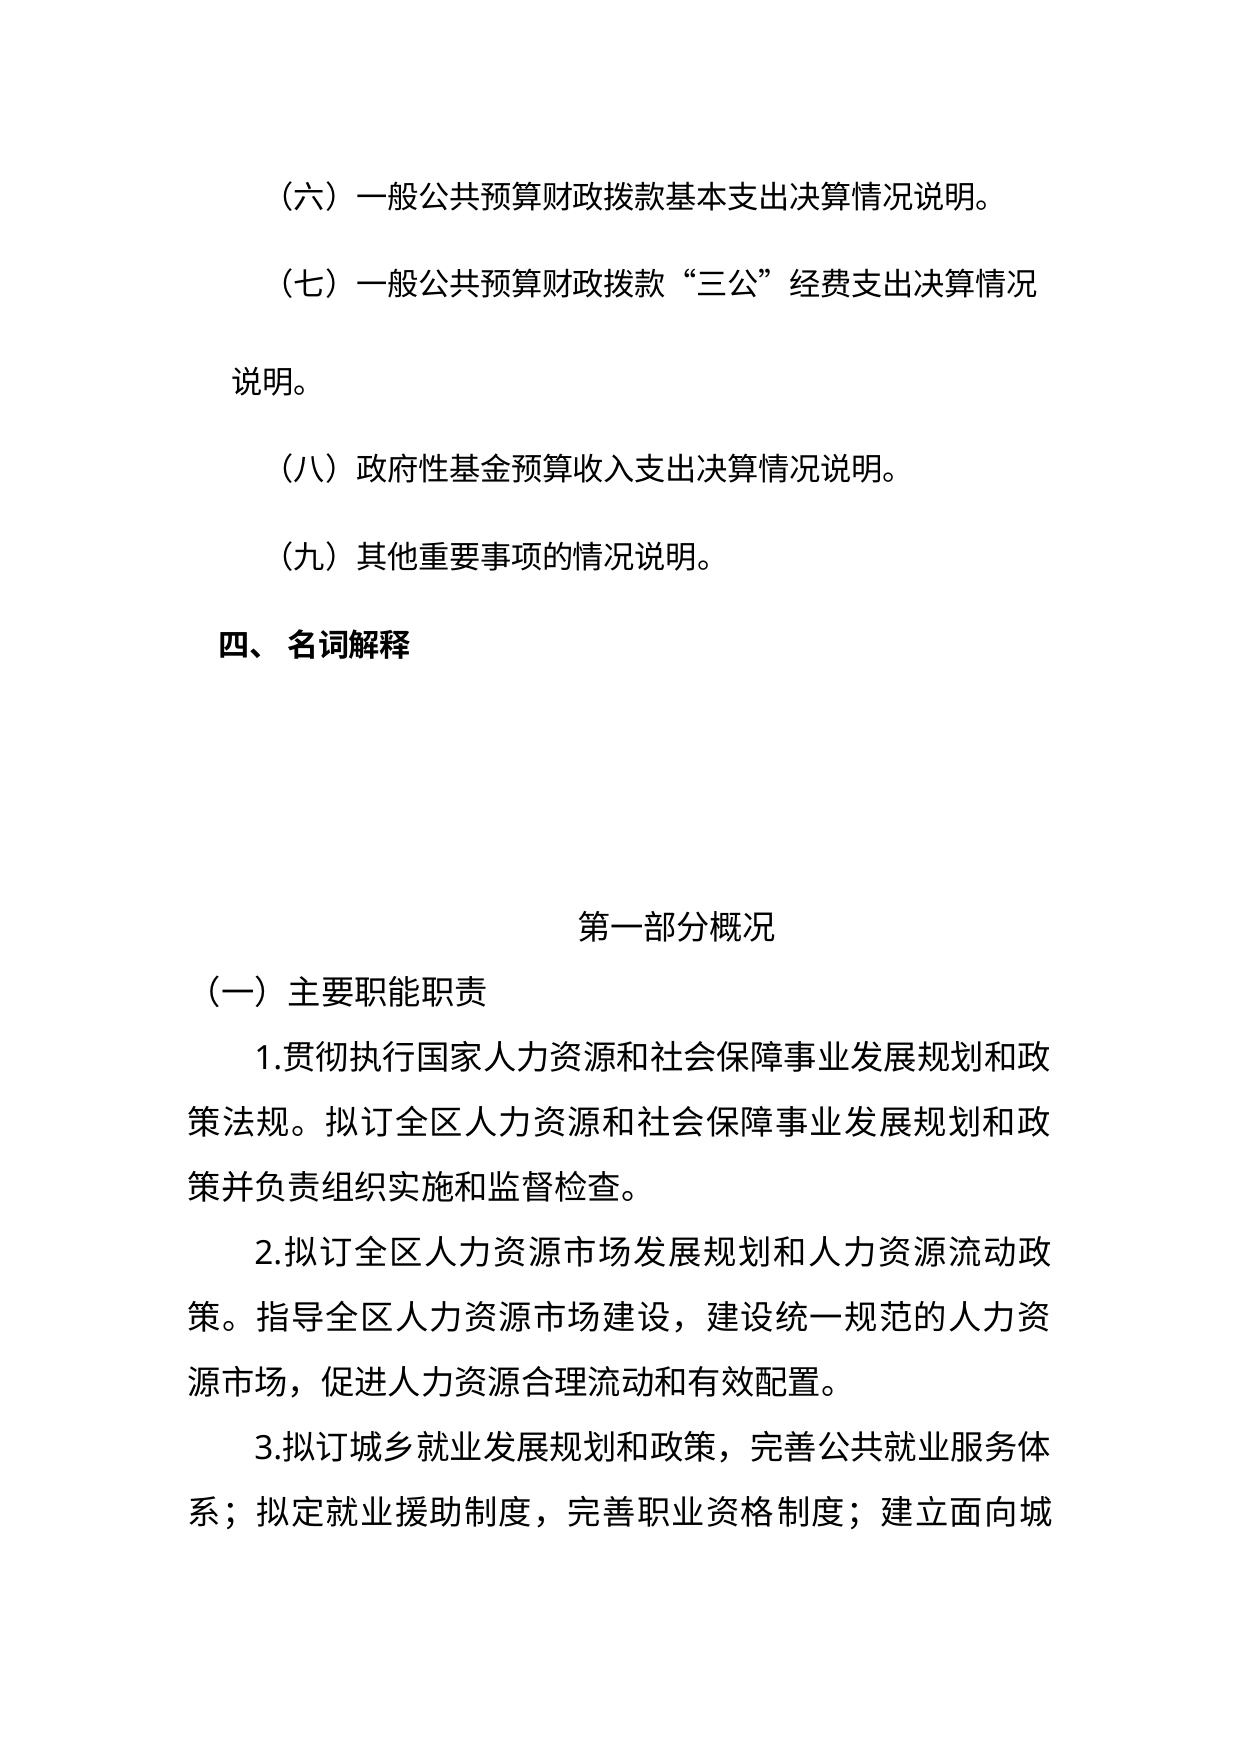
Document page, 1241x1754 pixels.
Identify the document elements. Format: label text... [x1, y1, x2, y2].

text （八）政府性基金预算收入支出决算情况说明。 [231, 435, 1053, 500]
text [187, 1412, 1053, 1542]
list 主要职能职责 [187, 957, 1053, 1022]
text 第一部分概况 [187, 892, 1053, 957]
text 2.拟订全区人力资源市场发展规划和人力资源流动政策。指导全区人力资源市场建设，建设统一规范的人力资源市场，促进人力资源合理流动和有效配置。 [187, 1217, 1053, 1412]
text 四、 名词解释 [187, 610, 1053, 675]
text （九）其他重要事项的情况说明。 [231, 522, 1053, 587]
text （七）一般公共预算财政拨款“三公”经费支出决算情况说明。 [231, 249, 1053, 412]
list 1.贯彻执行国家人力资源和社会保障事业发展规划和政策法规。拟订全区人力资源和社会保障事业发展规划和政策并负责组织实施和监督检查。 [187, 1022, 1053, 1217]
text （六）一般公共预算财政拨款基本支出决算情况说明。 [231, 162, 1053, 227]
